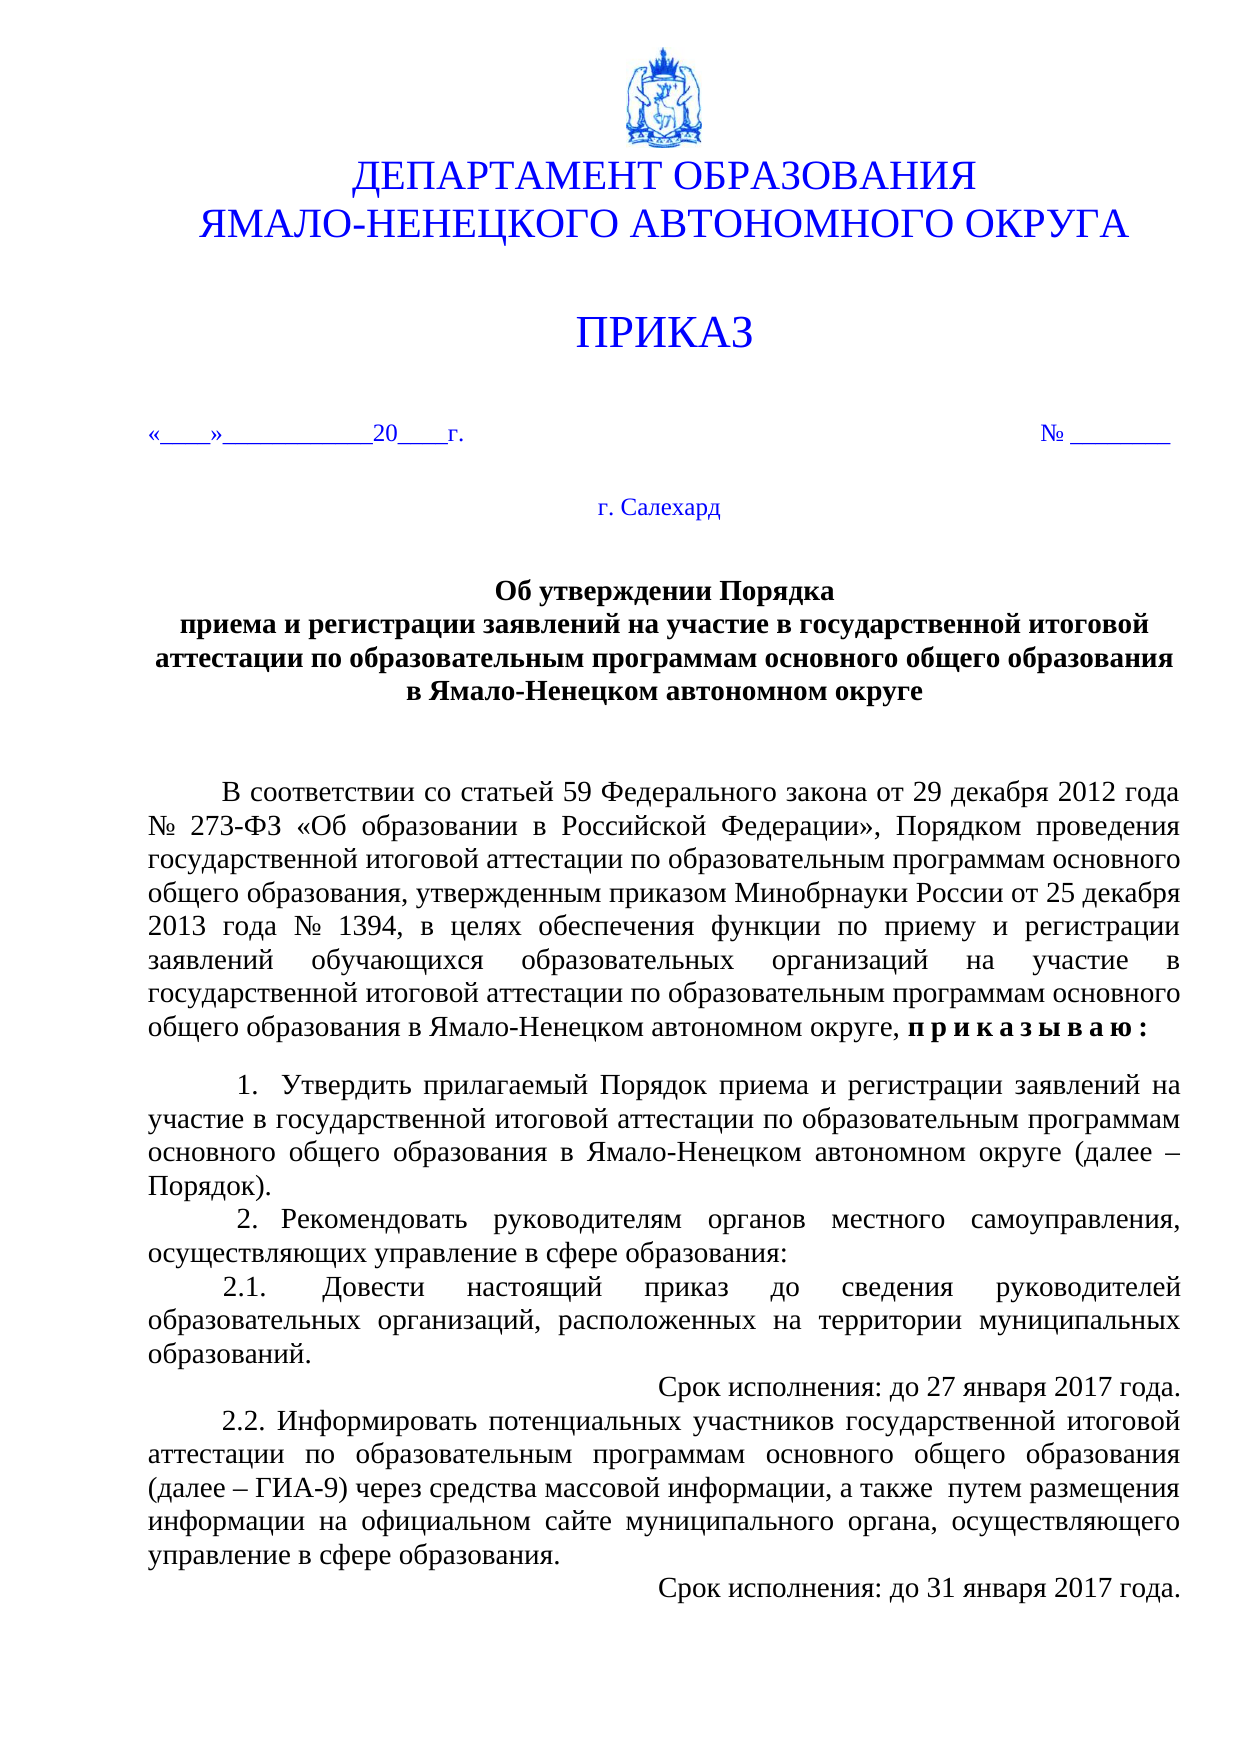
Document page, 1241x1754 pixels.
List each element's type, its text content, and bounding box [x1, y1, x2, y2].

text приема и регистрации заявлений на участие в государственной итоговой аттестации по образовательным программам основного общего образования в Ямало-Ненецком автономном округе [148, 606, 1181, 707]
text ПРИКАЗ [148, 314, 1181, 356]
picture [626, 47, 702, 148]
text Об утверждении Порядка [148, 573, 1181, 606]
text «____»____________20____г. № ________ [148, 419, 1181, 447]
text В соответствии со статьей 59 Федерального закона от 29 декабря 2012 года № 273-ФЗ «Об образовании в Российской Федерации», Порядком проведения государственной итоговой аттестации по образовательным программам основного общего образования, утвержденным приказом Минобрнауки России от 25 декабря 2013 года № 1394, в целях обеспечения функции по приему и регистрации заявлений обучающихся образовательных организаций на участие в государственной итоговой аттестации по образовательным программам основного общего образования в Ямало-Ненецком автономном округе, приказываю: [148, 774, 1181, 1042]
text Срок исполнения: до 27 января 2017 года. [148, 1369, 1181, 1403]
text Срок исполнения: до 31 января 2017 года. [298, 1571, 1181, 1604]
list Довести настоящий приказ до сведения руководителей образовательных организаций, расположенных на территории муниципальных образований. [148, 1269, 1181, 1369]
text ЯМАЛО-НЕНЕЦКОГО АВТОНОМНОГО ОКРУГА [148, 199, 1181, 247]
text 2.2. Информировать потенциальных участников государственной итоговой аттестации по образовательным программам основного общего образования (далее – ГИА-9) через средства массовой информации, а также путем размещения информации на официальном сайте муниципального органа, осуществляющего управление в сфере образования. [148, 1403, 1181, 1571]
list Рекомендовать руководителям органов местного самоуправления, осуществляющих управление в сфере образования: [148, 1202, 1181, 1269]
list Утвердить прилагаемый Порядок приема и регистрации заявлений на участие в государственной итоговой аттестации по образовательным программам основного общего образования в Ямало-Ненецком автономном округе (далее – Порядок). [148, 1067, 1181, 1202]
text ДЕПАРТАМЕНТ ОБРАЗОВАНИЯ [148, 151, 1181, 199]
text г. Салехард [598, 495, 1181, 521]
